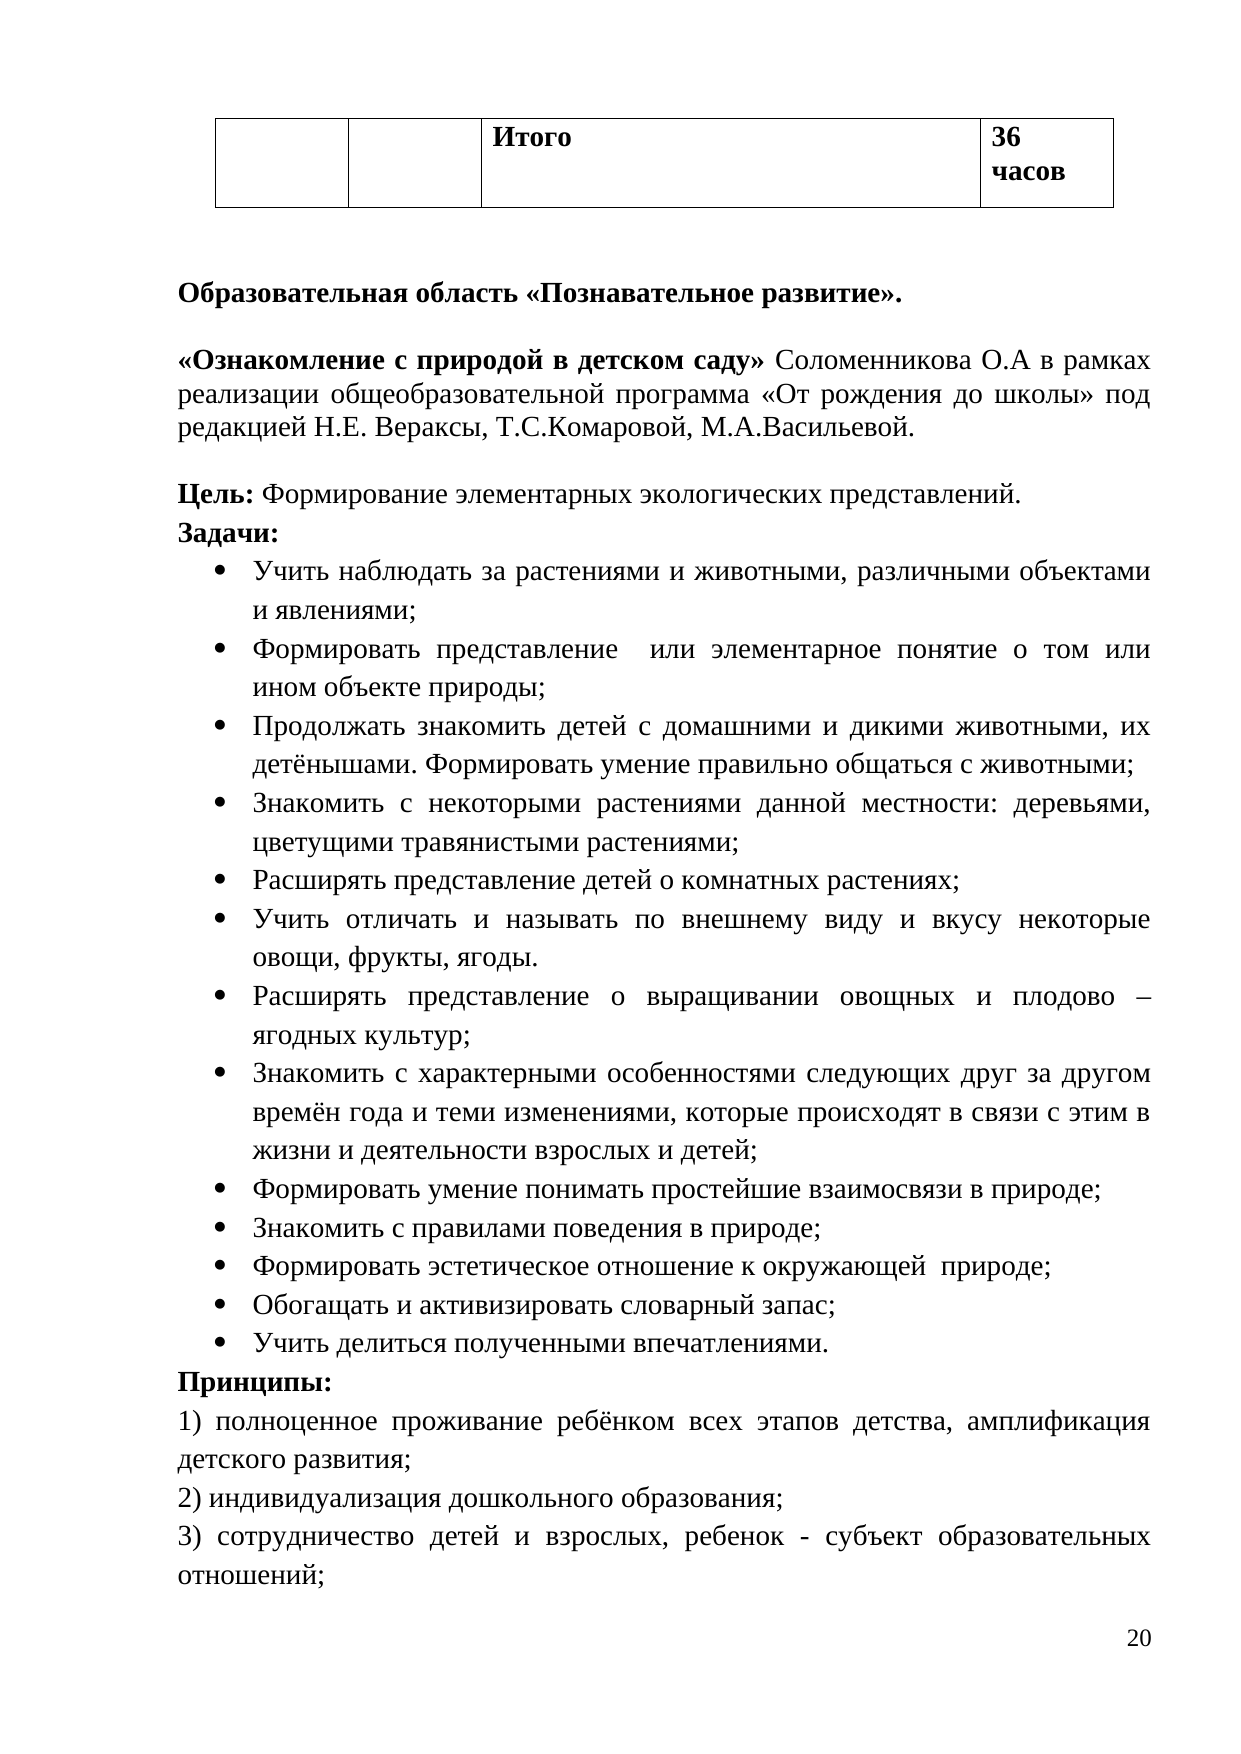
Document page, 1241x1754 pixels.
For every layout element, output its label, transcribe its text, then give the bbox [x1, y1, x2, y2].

list Формировать умение понимать простейшие взаимосвязи в природе; [215, 1171, 1152, 1205]
list Формировать эстетическое отношение к окружающей природе; [215, 1248, 1152, 1282]
text Принципы: [177, 1364, 1152, 1398]
list Продолжать знакомить детей с домашними и дикими животными, их детёнышами. Формировать умение правильно общаться с животными; [215, 708, 1152, 780]
list Учить наблюдать за растениями и животными, различными объектами и явлениями; [215, 553, 1152, 626]
text Задачи: [177, 515, 1152, 548]
table_cell [349, 119, 481, 207]
list Обогащать и активизировать словарный запас; [215, 1287, 1152, 1321]
list Формировать представление или элементарное понятие о том или ином объекте природы; [215, 631, 1152, 703]
text Образовательная область «Познавательное развитие». [177, 275, 1152, 309]
list Учить отличать и называть по внешнему виду и вкусу некоторые овощи, фрукты, ягоды. [215, 901, 1152, 973]
text 3) сотрудничество детей и взрослых, ребенок - субъект образовательных отношений; [177, 1518, 1152, 1591]
text Цель: Формирование элементарных экологических представлений. [177, 476, 1152, 510]
table_cell 36 часов [981, 119, 1113, 207]
list Знакомить с характерными особенностями следующих друг за другом времён года и теми изменениями, которые происходят в связи с этим в жизни и деятельности взрослых и детей; [215, 1055, 1152, 1166]
text «Ознакомление с природой в детском саду» Соломенникова О.А в рамках реализации общеобразовательной программа «От рождения до школы» под редакцией Н.Е. Вераксы, Т.С.Комаровой, М.А.Васильевой. [177, 342, 1152, 443]
list Знакомить с правилами поведения в природе; [215, 1210, 1152, 1243]
table_cell Итого [482, 119, 980, 207]
list Расширять представление детей о комнатных растениях; [215, 862, 1152, 896]
text 1) полноценное проживание ребёнком всех этапов детства, амплификация детского развития; [177, 1403, 1152, 1475]
text 2) индивидуализация дошкольного образования; [177, 1480, 1152, 1513]
list Учить делиться полученными впечатлениями. [215, 1326, 1152, 1359]
table_cell [216, 119, 348, 207]
list Расширять представление о выращивании овощных и плодово – ягодных культур; [215, 978, 1152, 1050]
list Знакомить с некоторыми растениями данной местности: деревьями, цветущими травянистыми растениями; [215, 785, 1152, 857]
